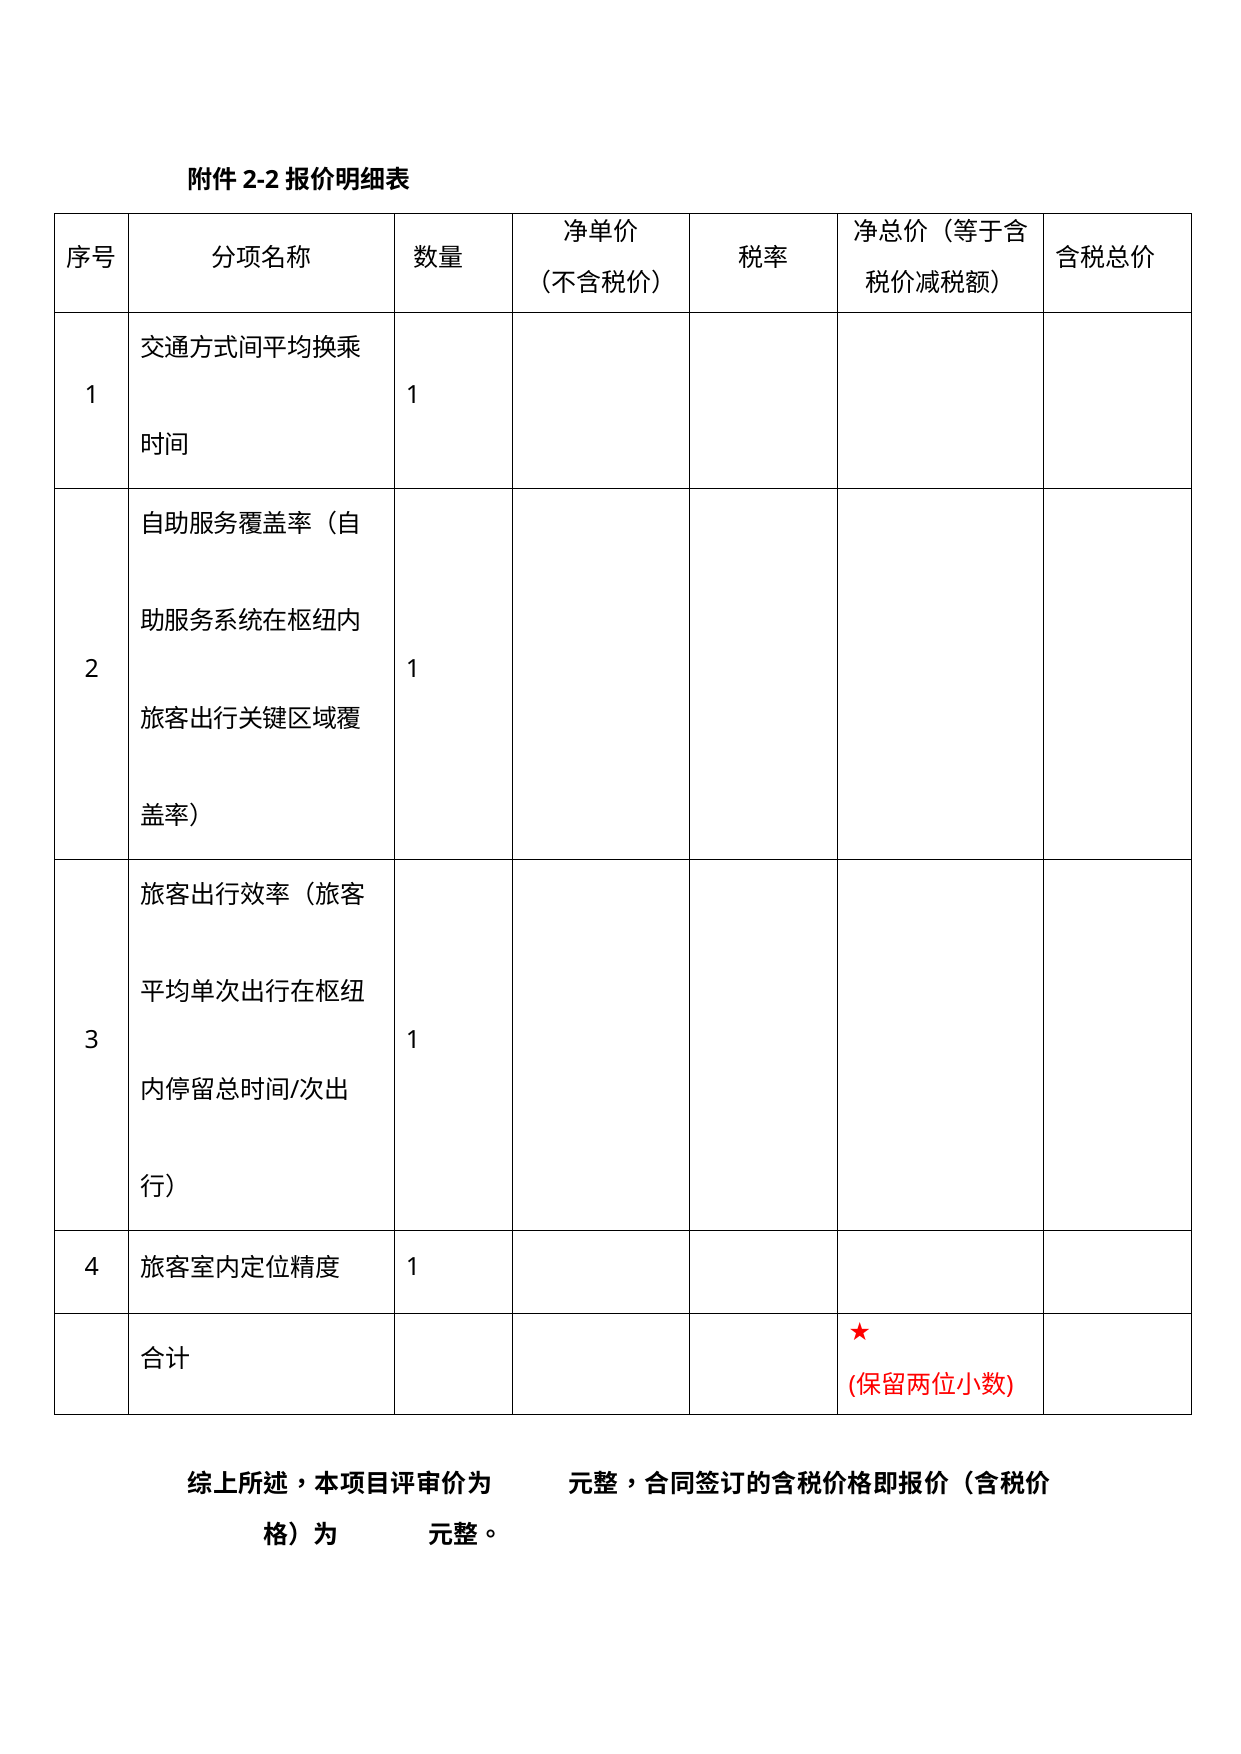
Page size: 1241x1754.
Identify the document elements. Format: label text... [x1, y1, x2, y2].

table_cell 1 [395, 489, 512, 859]
table_cell [690, 860, 837, 1230]
table_cell [838, 1231, 1043, 1313]
table_header 分项名称 [129, 214, 394, 312]
table_cell [690, 313, 837, 488]
table_cell 1 [55, 313, 128, 488]
table_cell 旅客出行效率（旅客平均单次出行在枢纽内停留总时间/次出行） [129, 860, 394, 1230]
table_cell 1 [395, 860, 512, 1230]
table_cell [690, 1314, 837, 1413]
table_cell [1044, 313, 1191, 488]
table_cell 2 [55, 489, 128, 859]
table_cell [55, 1314, 128, 1413]
table_cell [395, 1314, 512, 1413]
table_header 税率 [690, 214, 837, 312]
table_cell 3 [55, 860, 128, 1230]
table_cell [513, 860, 689, 1230]
table_cell [838, 313, 1043, 488]
table_header 数量 [395, 214, 512, 312]
table_cell ★ (保留两位小数) [838, 1314, 1043, 1413]
table_cell [513, 313, 689, 488]
table_cell [513, 489, 689, 859]
table_cell [690, 1231, 837, 1313]
table_cell [513, 1314, 689, 1413]
table_header 净总价（等于含税价减税额） [838, 214, 1043, 312]
text 附件2-2 报价明细表 [187, 162, 1053, 196]
table_cell [1044, 1231, 1191, 1313]
table_cell 合计 [129, 1314, 394, 1413]
table_cell 旅客室内定位精度 [129, 1231, 394, 1313]
table_cell 自助服务覆盖率（自助服务系统在枢纽内旅客出行关键区域覆盖率） [129, 489, 394, 859]
table_cell [1044, 860, 1191, 1230]
table_cell [838, 860, 1043, 1230]
table_header 序号 [55, 214, 128, 312]
table_cell [1044, 489, 1191, 859]
text 综上所述，本项目评审价为 元整，合同签订的含税价格即报价（含税价格）为 元整。 [187, 1466, 1053, 1551]
table_cell [513, 1231, 689, 1313]
table_cell [838, 489, 1043, 859]
table_cell 1 [395, 313, 512, 488]
table_header 净单价 （不含税价） [513, 214, 689, 312]
table_cell 4 [55, 1231, 128, 1313]
table_header 含税总价 [1044, 214, 1191, 312]
table_cell [690, 489, 837, 859]
table_cell 交通方式间平均换乘时间 [129, 313, 394, 488]
table_cell 1 [395, 1231, 512, 1313]
table_cell [1044, 1314, 1191, 1413]
